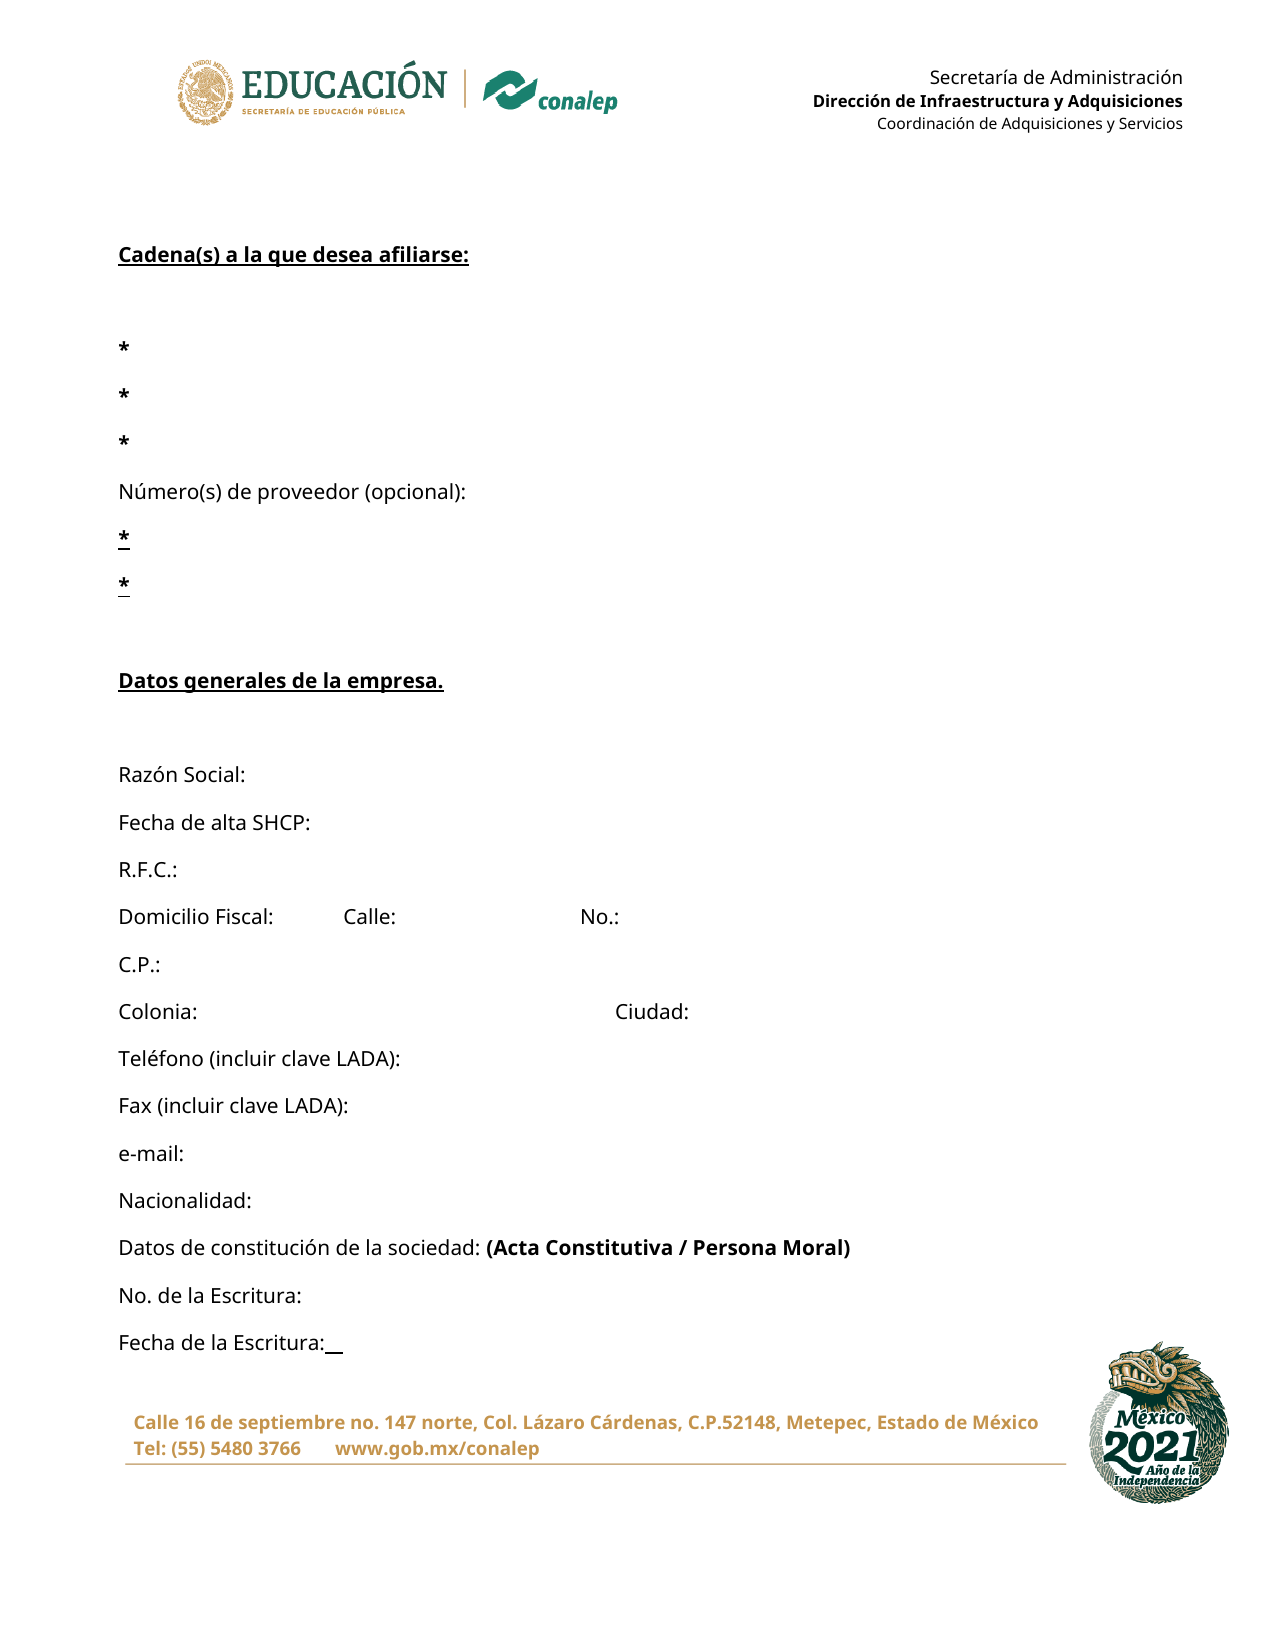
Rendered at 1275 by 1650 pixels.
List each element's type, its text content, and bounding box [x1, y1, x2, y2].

text * [118, 382, 1186, 411]
text Razón Social: [118, 761, 1186, 789]
text No. de la Escritura: [118, 1281, 1186, 1309]
picture [142, 44, 647, 143]
text Fecha de la Escritura: [118, 1328, 1186, 1356]
text e-mail: [118, 1139, 1186, 1167]
text * [118, 335, 1186, 363]
text Número(s) de proveedor (opcional): [118, 477, 1186, 505]
text R.F.C.: [118, 855, 1186, 883]
text * [118, 524, 1186, 552]
text Nacionalidad: [118, 1186, 1186, 1214]
text Teléfono (incluir clave LADA): [118, 1044, 1186, 1073]
text Cadena(s) a la que desea afiliarse: [118, 240, 1186, 269]
text Colonia: Ciudad: [118, 997, 1186, 1025]
text Datos generales de la empresa. [118, 666, 1186, 694]
text Fecha de alta SHCP: [118, 808, 1186, 836]
text Fax (incluir clave LADA): [118, 1092, 1186, 1120]
text C.P.: [118, 950, 1186, 978]
text * [118, 571, 1186, 600]
text Domicilio Fiscal: Calle: No.: [118, 902, 1186, 931]
text Datos de constitución de la sociedad: (Acta Constitutiva / Persona Moral) [118, 1233, 1186, 1262]
picture [59, 1321, 1275, 1537]
text * [118, 429, 1186, 458]
